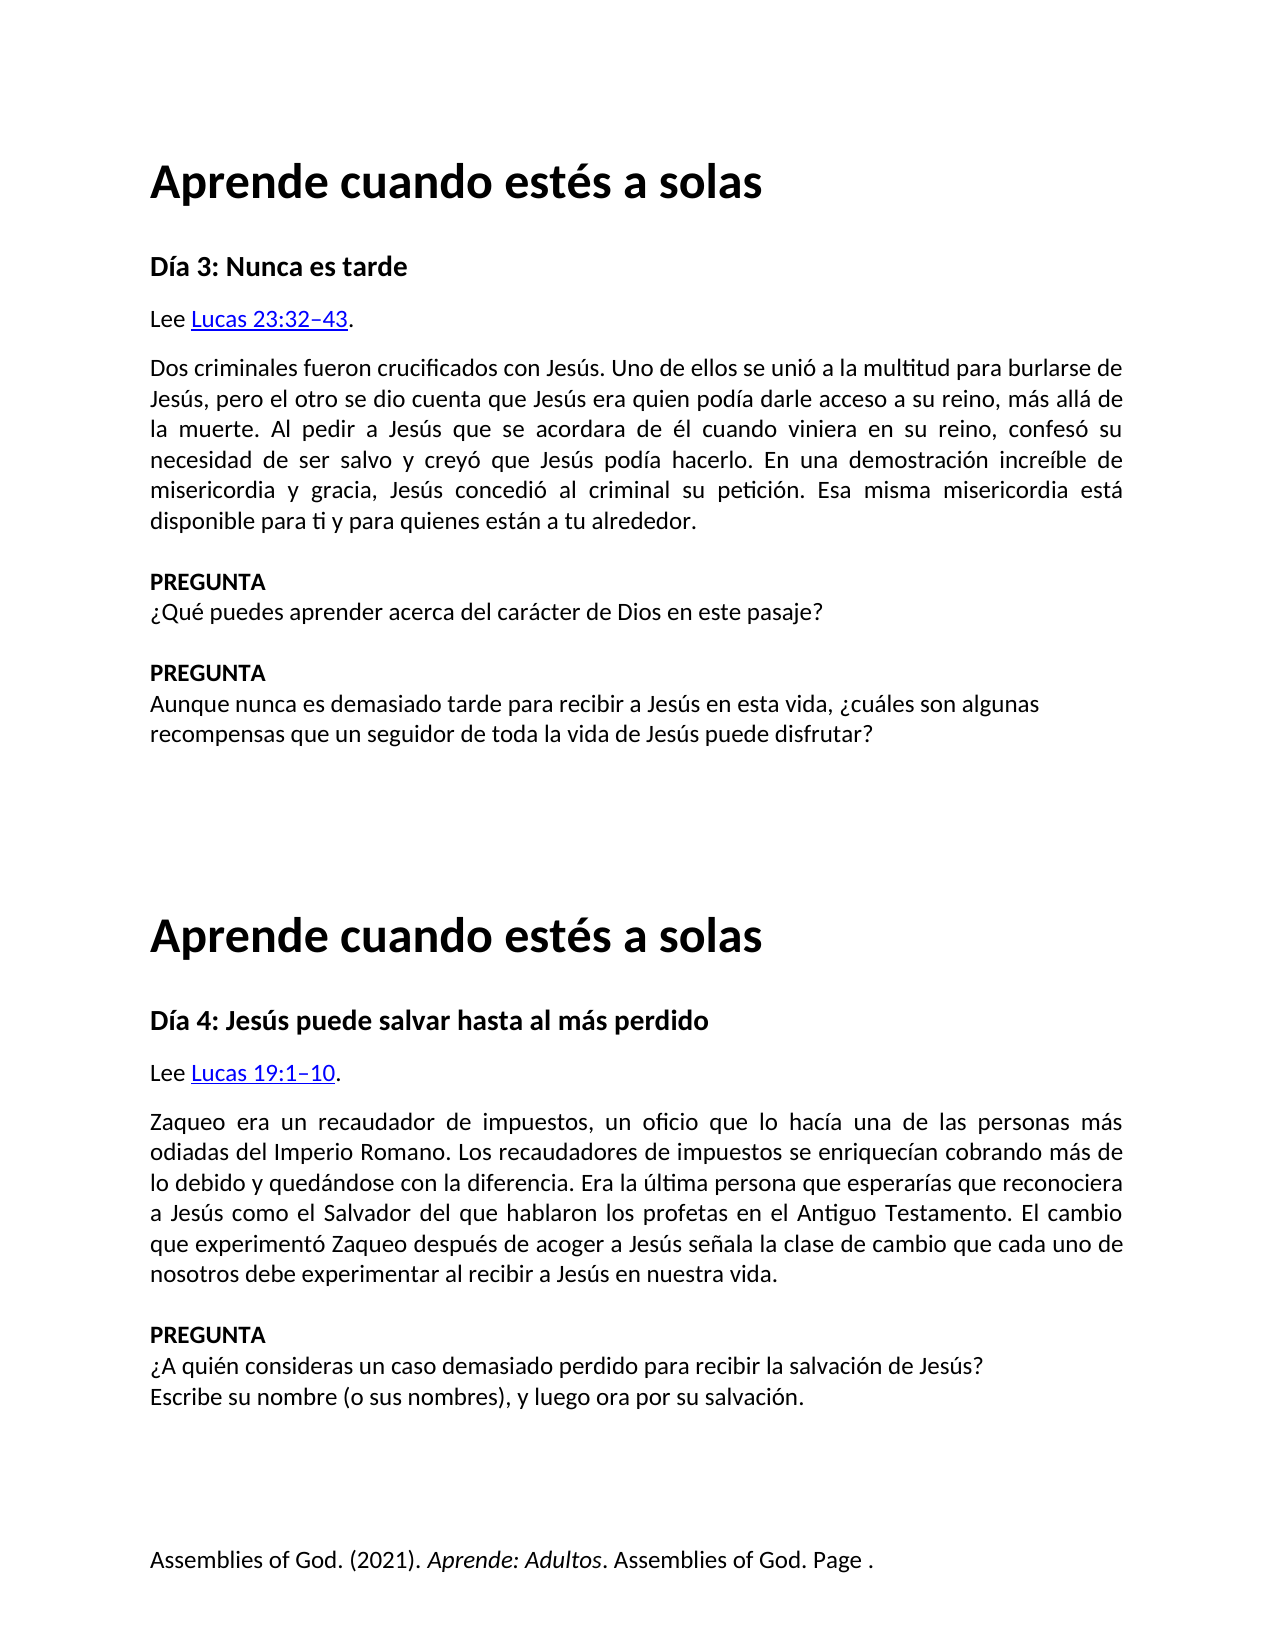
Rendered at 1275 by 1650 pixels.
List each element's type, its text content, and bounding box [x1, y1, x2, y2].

table_header PREGUNTA ¿A quién consideras un caso demasiado perdido para recibir la salvación de Jesús? Escribe su nombre (o sus nombres), y luego ora por su salvación. [150, 1289, 1050, 1442]
text Lee Lucas 19:1–10. [150, 1057, 1125, 1087]
text Lee Lucas 23:32–43. [150, 303, 1125, 333]
table_header PREGUNTA ¿Qué puedes aprender acerca del carácter de Dios en este pasaje? [150, 535, 1050, 627]
table_header PREGUNTA Aunque nunca es demasiado tarde para recibir a Jesús en esta vida, ¿cuáles son algunas recompensas que un seguidor de toda la vida de Jesús puede disfrutar? [150, 658, 1050, 779]
text Dos criminales fueron crucificados con Jesús. Uno de ellos se unió a la multitud para burlarse de Jesús, pero el otro se dio cuenta que Jesús era quien podía darle acceso a su reino, más allá de la muerte. Al pedir a Jesús que se acordara de él cuando viniera en su reino, confesó su necesidad de ser salvo y creyó que Jesús podía hacerlo. En una demostración increíble de misericordia y gracia, Jesús concedió al criminal su petición. Esa misma misericordia está disponible para ti y para quienes están a tu alrededor. [150, 352, 1125, 535]
text Aprende cuando estés a solas [150, 150, 1125, 211]
text Zaqueo era un recaudador de impuestos, un oficio que lo hacía una de las personas más odiadas del Imperio Romano. Los recaudadores de impuestos se enriquecían cobrando más de lo debido y quedándose con la diferencia. Era la última persona que esperarías que reconociera a Jesús como el Salvador del que hablaron los profetas en el Antiguo Testamento. El cambio que experimentó Zaqueo después de acoger a Jesús señala la clase de cambio que cada uno de nosotros debe experimentar al recibir a Jesús en nuestra vida. [150, 1106, 1125, 1289]
text Aprende cuando estés a solas [150, 904, 1125, 965]
text Día 3: Nunca es tarde [150, 248, 1125, 284]
text Día 4: Jesús puede salvar hasta al más perdido [150, 1002, 1125, 1038]
